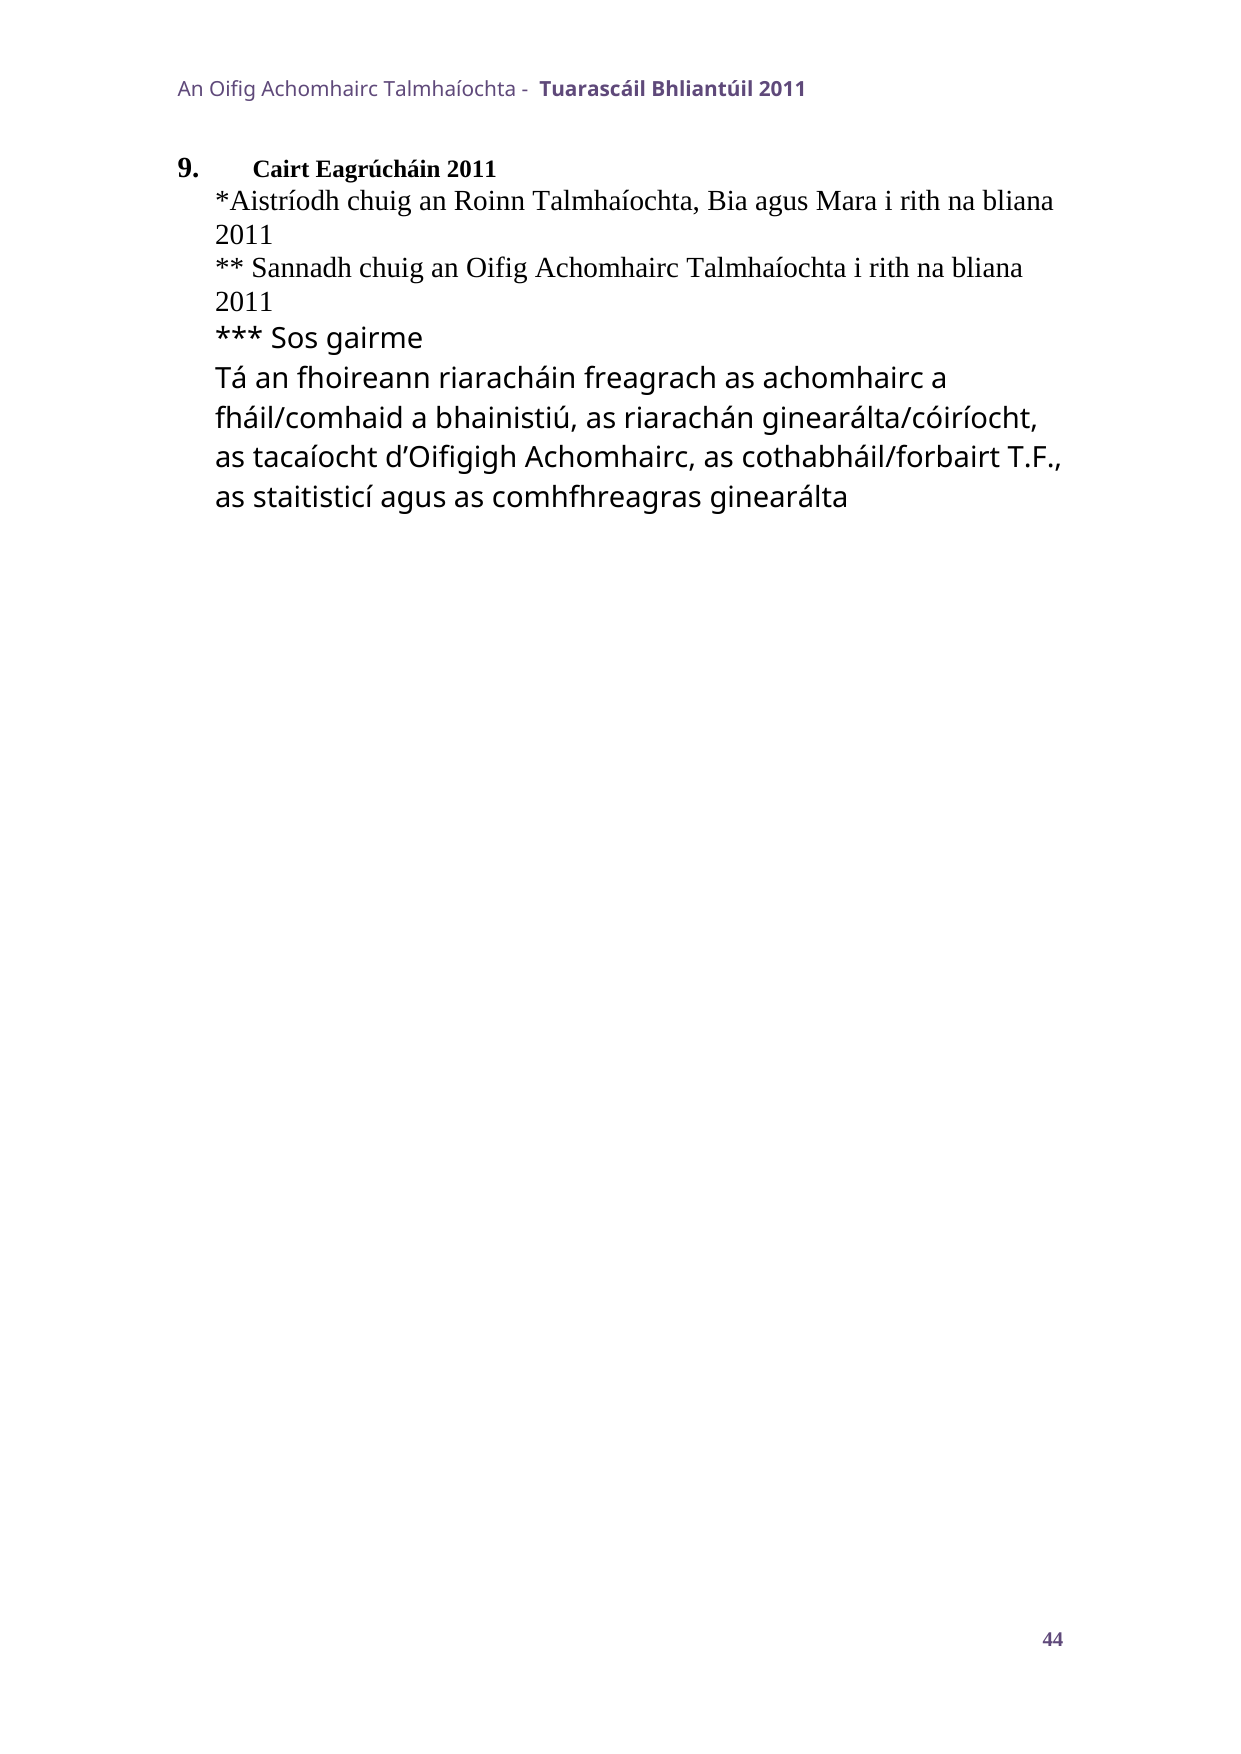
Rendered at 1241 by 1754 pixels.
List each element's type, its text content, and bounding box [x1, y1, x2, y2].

text Tá an fhoireann riaracháin freagrach as achomhairc a fháil/comhaid a bhainistiú, as riarachán ginearálta/cóiríocht, as tacaíocht d’Oifigigh Achomhairc, as cothabháil/forbairt T.F., as staitisticí agus as comhfhreagras ginearálta [215, 357, 1063, 516]
subtitle 9. Cairt Eagrúcháin 2011 [177, 150, 1063, 183]
text ** Sannadh chuig an Oifig Achomhairc Talmhaíochta i rith na bliana 2011 [215, 251, 1063, 318]
text *** Sos gairme [215, 318, 1063, 357]
text *Aistríodh chuig an Roinn Talmhaíochta, Bia agus Mara i rith na bliana 2011 [215, 183, 1063, 251]
